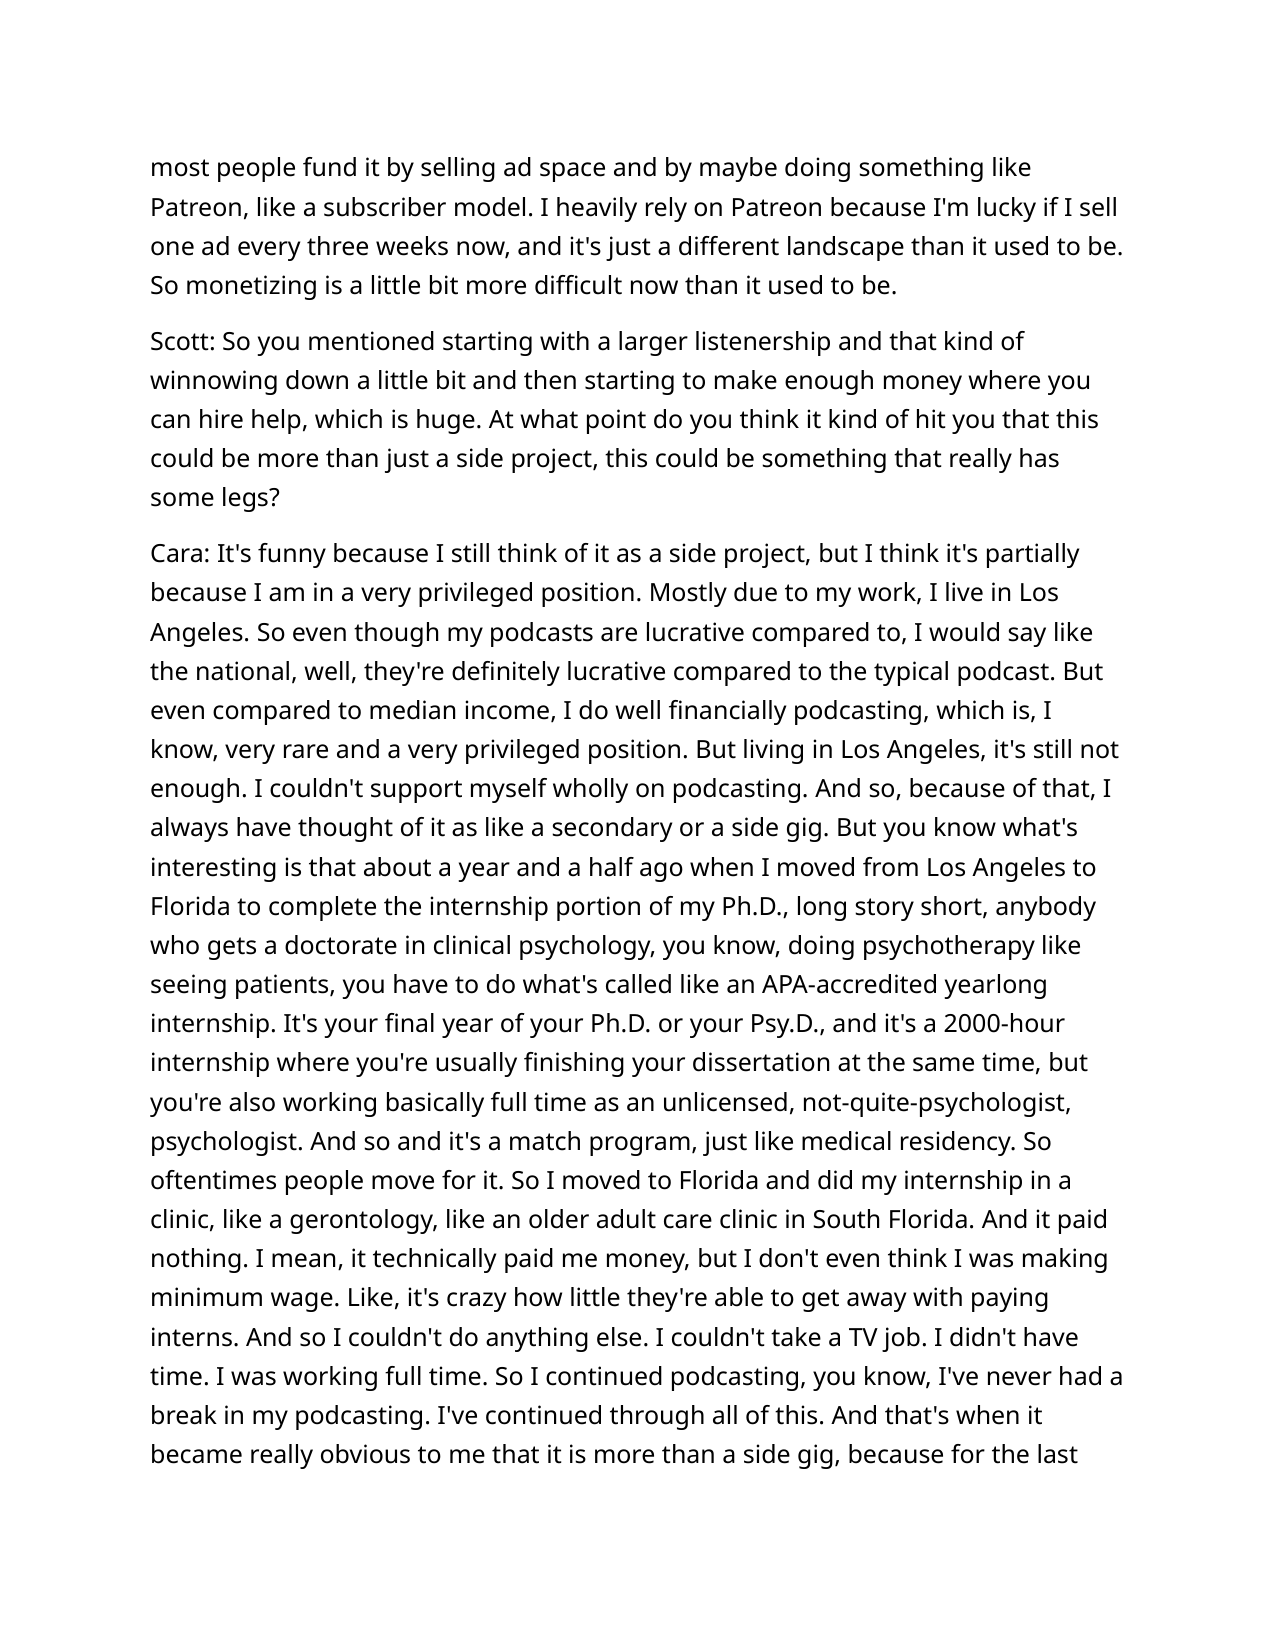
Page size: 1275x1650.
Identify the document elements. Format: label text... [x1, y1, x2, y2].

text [150, 150, 1125, 302]
text Scott: So you mentioned starting with a larger listenership and that kind of winnowing down a little bit and then starting to make enough money where you can hire help, which is huge. At what point do you think it kind of hit you that this could be more than just a side project, this could be something that really has some legs? [150, 323, 1125, 514]
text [150, 536, 1125, 1471]
